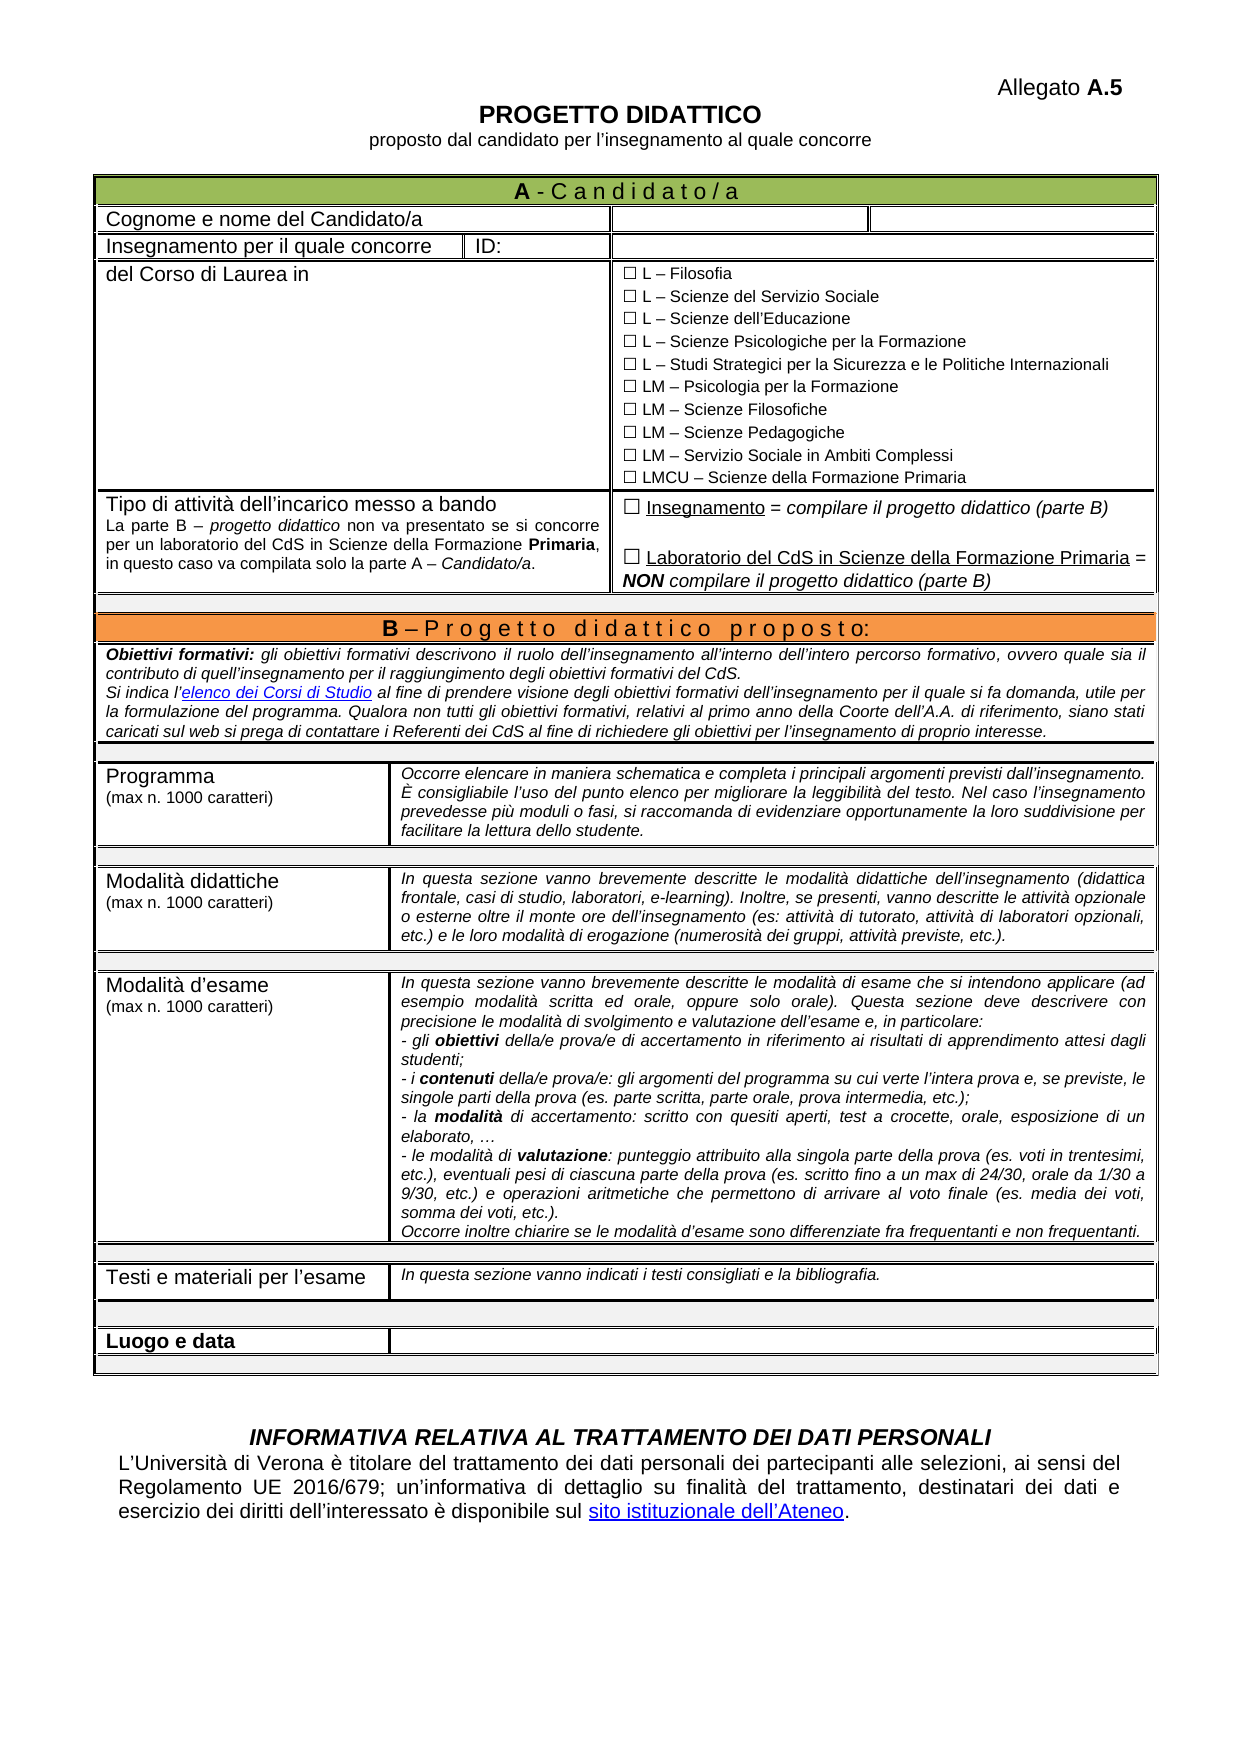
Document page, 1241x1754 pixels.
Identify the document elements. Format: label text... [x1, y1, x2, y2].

table_cell Programma (max n. 1000 caratteri) [94, 761, 388, 845]
table_cell [871, 204, 1156, 231]
table_cell L – Filosofia L – Scienze del Servizio Sociale L – Scienze dell’Educazione L – Scienze Psicologiche per la Formazione L – Studi Strategici per la Sicurezza e le Politiche Internazionali LM – Psicologia per la Formazione LM – Scienze Filosofiche LM – Scienze Pedagogiche LM – Servizio Sociale in Ambiti Complessi LMCU – Scienze della Formazione Primaria [611, 258, 1157, 489]
table_cell Testi e materiali per l’esame [94, 1261, 389, 1298]
table_header A - C a n d i d a t o / a [96, 178, 1156, 204]
text PROGETTO DIDATTICO [118, 100, 1122, 129]
table_cell Insegnamento per il quale concorre [96, 231, 462, 258]
text proposto dal candidato per l’insegnamento al quale concorre [118, 129, 1122, 150]
table_cell Cognome e nome del Candidato/a [96, 204, 610, 231]
table_cell In questa sezione vanno brevemente descritte le modalità didattiche dell’insegnamento (didattica frontale, casi di studio, laboratori, e-learning). Inoltre, se presenti, vanno descritte le attività opzionale o esterne oltre il monte ore dell’insegnamento (es: attività di tutorato, attività di laboratori opzionali, etc.) e le loro modalità di erogazione (numerosità dei gruppi, attività previste, etc.). [391, 865, 1156, 950]
table_cell In questa sezione vanno indicati i testi consigliati e la bibliografia. [390, 1261, 1157, 1298]
table_cell [391, 1326, 1156, 1353]
table_cell In questa sezione vanno brevemente descritte le modalità di esame che si intendono applicare (ad esempio modalità scritta ed orale, oppure solo orale). Questa sezione deve descrivere con precisione le modalità di svolgimento e valutazione dell’esame e, in particolare: - gli obiettivi della/e prova/e di accertamento in riferimento ai risultati di apprendimento attesi dagli studenti; - i contenuti della/e prova/e: gli argomenti del programma su cui verte l’intera prova e, se previste, le singole parti della prova (es. parte scritta, parte orale, prova intermedia, etc.); - la modalità di accertamento: scritto con quesiti aperti, test a crocette, orale, esposizione di un elaborato, … - le modalità di valutazione: punteggio attribuito alla singola parte della prova (es. voti in trentesimi, etc.), eventuali pesi di ciascuna parte della prova (es. scritto fino a un max di 24/30, orale da 1/30 a 9/30, etc.) e operazioni aritmetiche che permettono di arrivare al voto finale (es. media dei voti, somma dei voti, etc.). Occorre inoltre chiarire se le modalità d’esame sono differenziate fra frequentanti e non frequentanti. [391, 970, 1156, 1241]
table_cell ID: [465, 235, 609, 258]
table_cell [96, 1353, 1156, 1373]
table_cell [96, 592, 1156, 612]
table_cell Tipo di attività dell’incarico messo a bando La parte B – progetto didattico non va presentato se si concorre per un laboratorio del CdS in Scienze della Formazione Primaria, in questo caso va compilata solo la parte A – Candidato/a. [96, 489, 609, 592]
table_cell Modalità d’esame (max n. 1000 caratteri) [96, 970, 389, 1241]
table_cell Occorre elencare in maniera schematica e completa i principali argomenti previsti dall’insegnamento. È consigliabile l’uso del punto elenco per migliorare la leggibilità del testo. Nel caso l’insegnamento prevedesse più moduli o fasi, si raccomanda di evidenziare opportunamente la loro suddivisione per facilitare la lettura dello studente. [391, 761, 1157, 845]
text INFORMATIVA RELATIVA AL TRATTAMENTO DEI DATI PERSONALI [118, 1424, 1122, 1451]
table_cell [94, 1299, 1157, 1326]
table_cell [96, 950, 1156, 970]
table_cell [94, 1241, 1157, 1261]
table_cell Insegnamento = compilare il progetto didattico (parte B) Laboratorio del CdS in Scienze della Formazione Primaria = NON compilare il progetto didattico (parte B) [613, 489, 1156, 592]
table_cell [94, 741, 1157, 761]
table_cell del Corso di Laurea in [94, 258, 611, 489]
table_cell B – P r o g e t t o d i d a t t i c o p r o p o s t o: [96, 612, 1156, 641]
table_cell Obiettivi formativi: gli obiettivi formativi descrivono il ruolo dell’insegnamento all’interno dell’intero percorso formativo, ovvero quale sia il contributo di quell’insegnamento per il raggiungimento degli obiettivi formativi del CdS. Si indica l’elenco dei Corsi di Studio al fine di prendere visione degli obiettivi formativi dell’insegnamento per il quale si fa domanda, utile per la formulazione del programma. Qualora non tutti gli obiettivi formativi, relativi al primo anno della Coorte dell’A.A. di riferimento, siano stati caricati sul web si prega di contattare i Referenti dei CdS al fine di richiedere gli obiettivi per l’insegnamento di proprio interesse. [94, 641, 1157, 741]
text L’Università di Verona è titolare del trattamento dei dati personali dei partecipanti alle selezioni, ai sensi del Regolamento UE 2016/679; un’informativa di dettaglio su finalità del trattamento, destinatari dei dati e esercizio dei diritti dell’interessato è disponibile sul sito istituzionale dell’Ateneo. [118, 1451, 1122, 1522]
table_cell [613, 231, 1156, 258]
table_cell [96, 845, 1156, 865]
table_cell Luogo e data [96, 1326, 389, 1353]
table_cell Modalità didattiche (max n. 1000 caratteri) [96, 865, 389, 950]
table_cell [613, 207, 867, 231]
